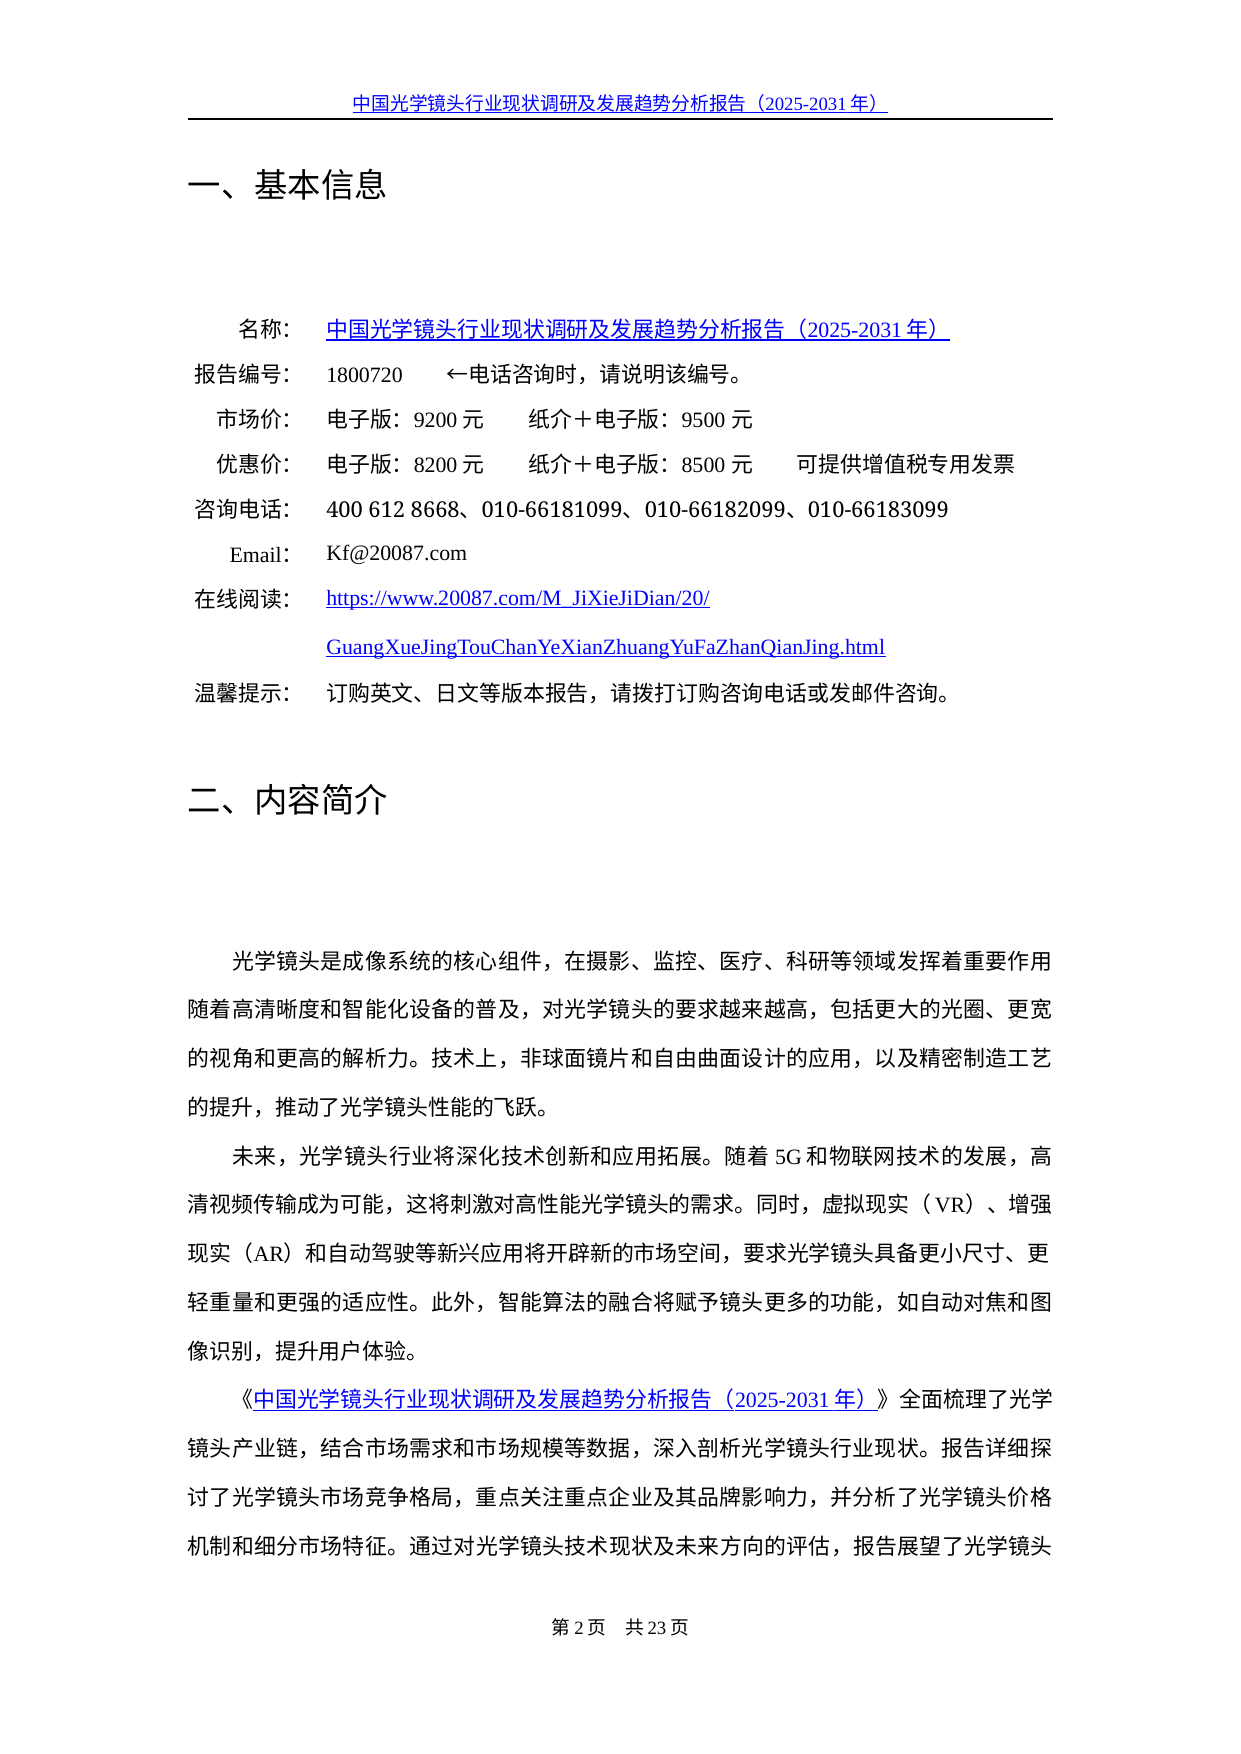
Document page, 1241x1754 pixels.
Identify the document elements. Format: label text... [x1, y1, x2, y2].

title 一、基本信息 [187, 150, 1053, 215]
table_cell 400 612 8668、010-66181099、010-66182099、010-66183099 [315, 492, 1073, 537]
table_cell [315, 582, 1073, 675]
title 二、内容简介 [187, 766, 1053, 831]
table_cell 1800720 ←电话咨询时，请说明该编号。 [315, 357, 1073, 402]
table_cell 在线阅读： [167, 582, 315, 675]
table_cell 咨询电话： [167, 492, 315, 537]
table_cell 报告编号： [167, 357, 315, 402]
table_cell 温馨提示： [167, 675, 315, 720]
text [187, 943, 1053, 1561]
table_cell 订购英文、日文等版本报告，请拨打订购咨询电话或发邮件咨询。 [315, 675, 1073, 720]
table_cell Email： [167, 537, 315, 582]
table_cell 优惠价： [167, 447, 315, 492]
table_header 名称： [167, 312, 315, 357]
table_cell 市场价： [167, 402, 315, 447]
table_cell 电子版：8200 元 纸介＋电子版：8500 元 可提供增值税专用发票 [315, 447, 1073, 492]
table_cell 电子版：9200 元 纸介＋电子版：9500 元 [315, 402, 1073, 447]
table_cell Kf@20087.com [315, 537, 1073, 582]
table_header 中国光学镜头行业现状调研及发展趋势分析报告（2025-2031年） [315, 312, 1073, 357]
